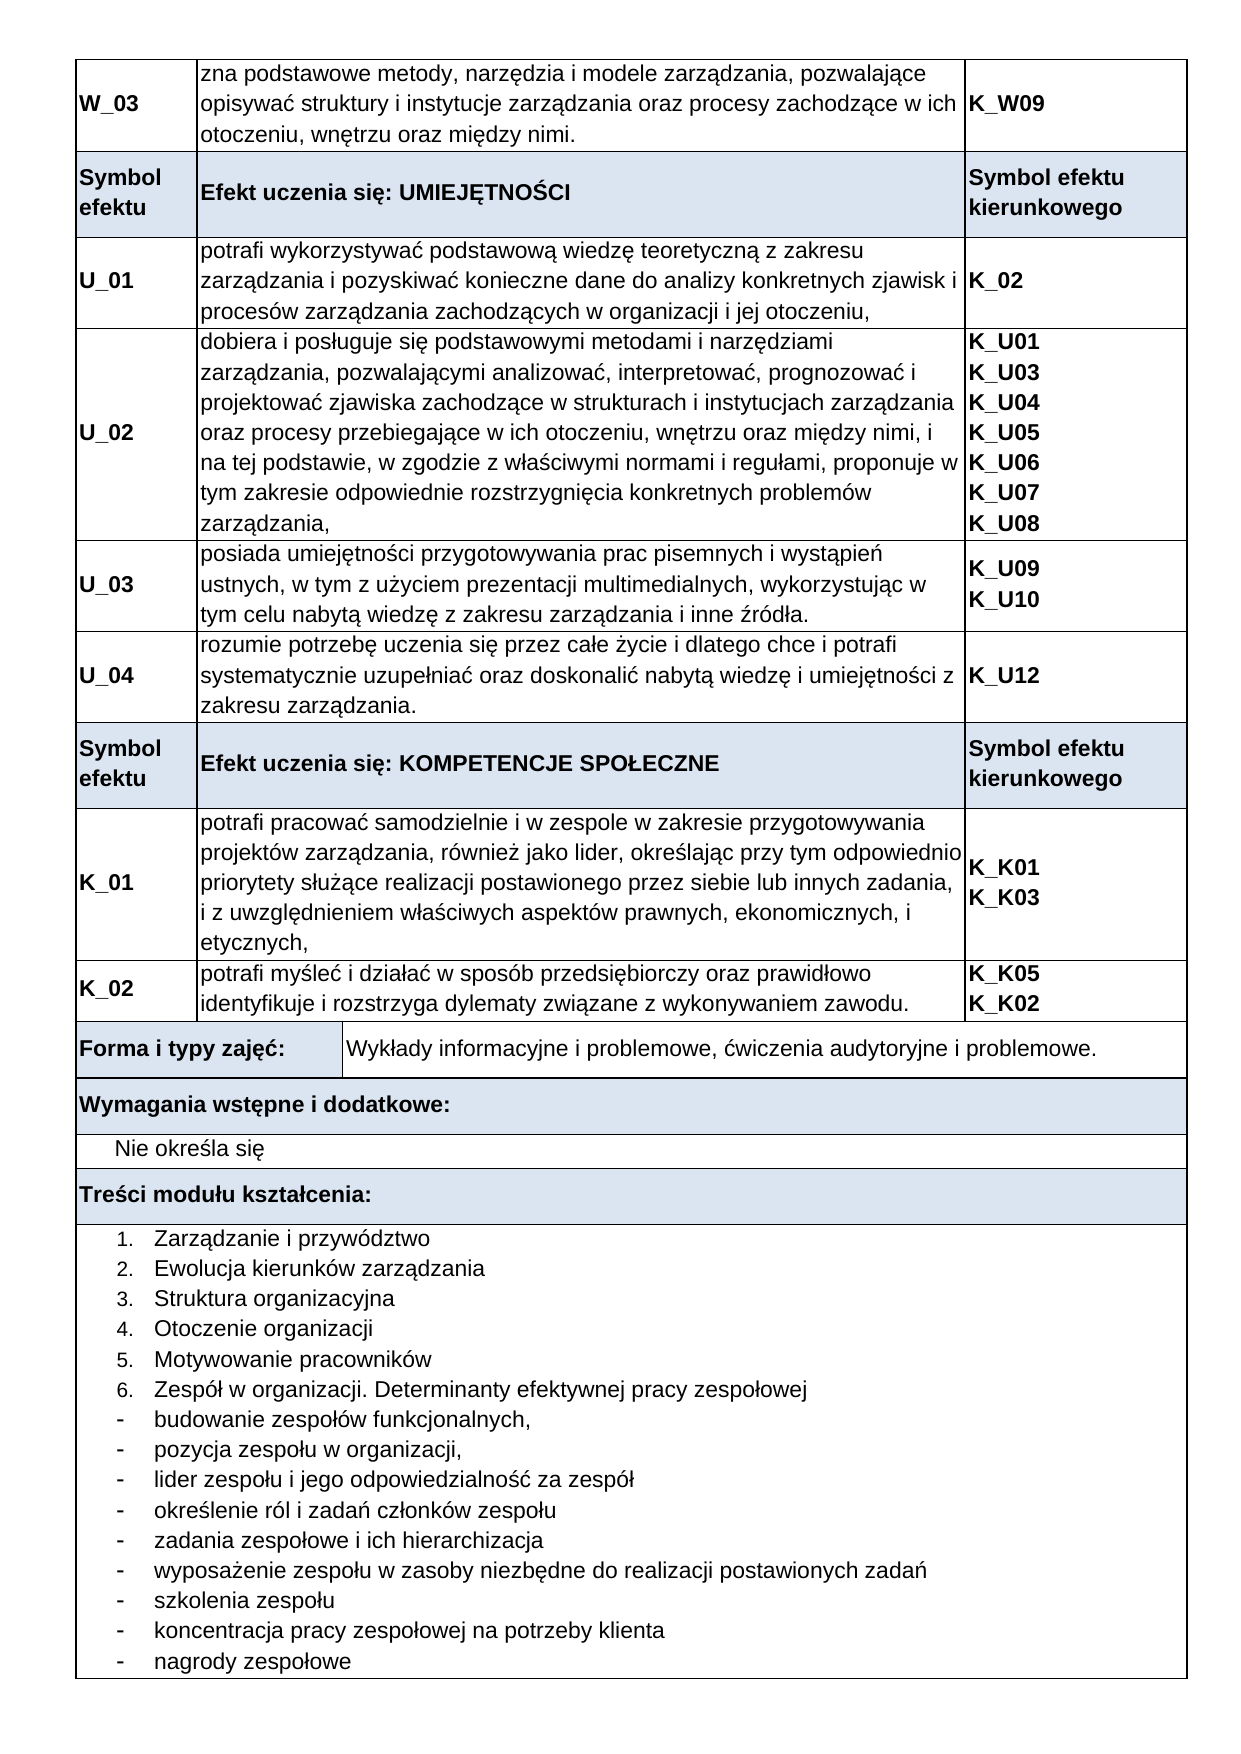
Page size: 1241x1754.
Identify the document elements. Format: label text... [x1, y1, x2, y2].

table_cell Wykłady informacyjne i problemowe, ćwiczenia audytoryjne i problemowe. [343, 1022, 1186, 1077]
table_cell K_02 [966, 238, 1186, 328]
table_cell rozumie potrzebę uczenia się przez całe życie i dlatego chce i potrafi systematycznie uzupełniać oraz doskonalić nabytą wiedzę i umiejętności z zakresu zarządzania. [198, 632, 964, 722]
table_cell Forma i typy zajęć: [77, 1022, 342, 1077]
table_cell U_03 [77, 541, 196, 631]
table_cell K_W09 [966, 60, 1186, 151]
table_cell U_04 [77, 632, 196, 722]
table_cell dobiera i posługuje się podstawowymi metodami i narzędziami zarządzania, pozwalającymi analizować, interpretować, prognozować i projektować zjawiska zachodzące w strukturach i instytucjach zarządzania oraz procesy przebiegające w ich otoczeniu, wnętrzu oraz między nimi, i na tej podstawie, w zgodzie z właściwymi normami i regułami, proponuje w tym zakresie odpowiednie rozstrzygnięcia konkretnych problemów zarządzania, [198, 329, 964, 540]
table_cell potrafi wykorzystywać podstawową wiedzę teoretyczną z zakresu zarządzania i pozyskiwać konieczne dane do analizy konkretnych zjawisk i procesów zarządzania zachodzących w organizacji i jej otoczeniu, [198, 238, 964, 328]
table_cell U_01 [77, 238, 196, 328]
table_cell K_01 [77, 809, 196, 959]
table_cell K_K05 K_K02 [966, 961, 1186, 1021]
table_cell Efekt uczenia się: KOMPETENCJE SPOŁECZNE [198, 723, 964, 808]
table_cell K_K01 K_K03 [966, 809, 1186, 959]
table_cell Efekt uczenia się: UMIEJĘTNOŚCI [198, 152, 964, 237]
table_cell Symbol efektu kierunkowego [966, 152, 1186, 237]
table_cell potrafi pracować samodzielnie i w zespole w zakresie przygotowywania projektów zarządzania, również jako lider, określając przy tym odpowiednio priorytety służące realizacji postawionego przez siebie lub innych zadania, i z uwzględnieniem właściwych aspektów prawnych, ekonomicznych, i etycznych, [198, 809, 964, 959]
table_cell Symbol efektu kierunkowego [966, 723, 1186, 808]
table_cell K_U09 K_U10 [966, 541, 1186, 631]
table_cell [77, 1225, 1186, 1678]
table_cell potrafi myśleć i działać w sposób przedsiębiorczy oraz prawidłowo identyfikuje i rozstrzyga dylematy związane z wykonywaniem zawodu. [198, 961, 964, 1021]
table_cell Symbol efektu [77, 723, 196, 808]
table_cell K_U12 [966, 632, 1186, 722]
table_cell Wymagania wstępne i dodatkowe: [77, 1079, 1186, 1134]
table_cell Symbol efektu [77, 152, 196, 237]
table_cell Nie określa się [77, 1135, 1186, 1167]
table_cell W_03 [77, 60, 196, 151]
table_cell K_U01 K_U03 K_U04 K_U05 K_U06 K_U07 K_U08 [966, 329, 1186, 540]
table_cell U_02 [77, 329, 196, 540]
table_cell Treści modułu kształcenia: [77, 1169, 1186, 1224]
table_cell zna podstawowe metody, narzędzia i modele zarządzania, pozwalające opisywać struktury i instytucje zarządzania oraz procesy zachodzące w ich otoczeniu, wnętrzu oraz między nimi. [198, 60, 964, 151]
table_cell posiada umiejętności przygotowywania prac pisemnych i wystąpień ustnych, w tym z użyciem prezentacji multimedialnych, wykorzystując w tym celu nabytą wiedzę z zakresu zarządzania i inne źródła. [198, 541, 964, 631]
table_cell K_02 [77, 961, 196, 1021]
